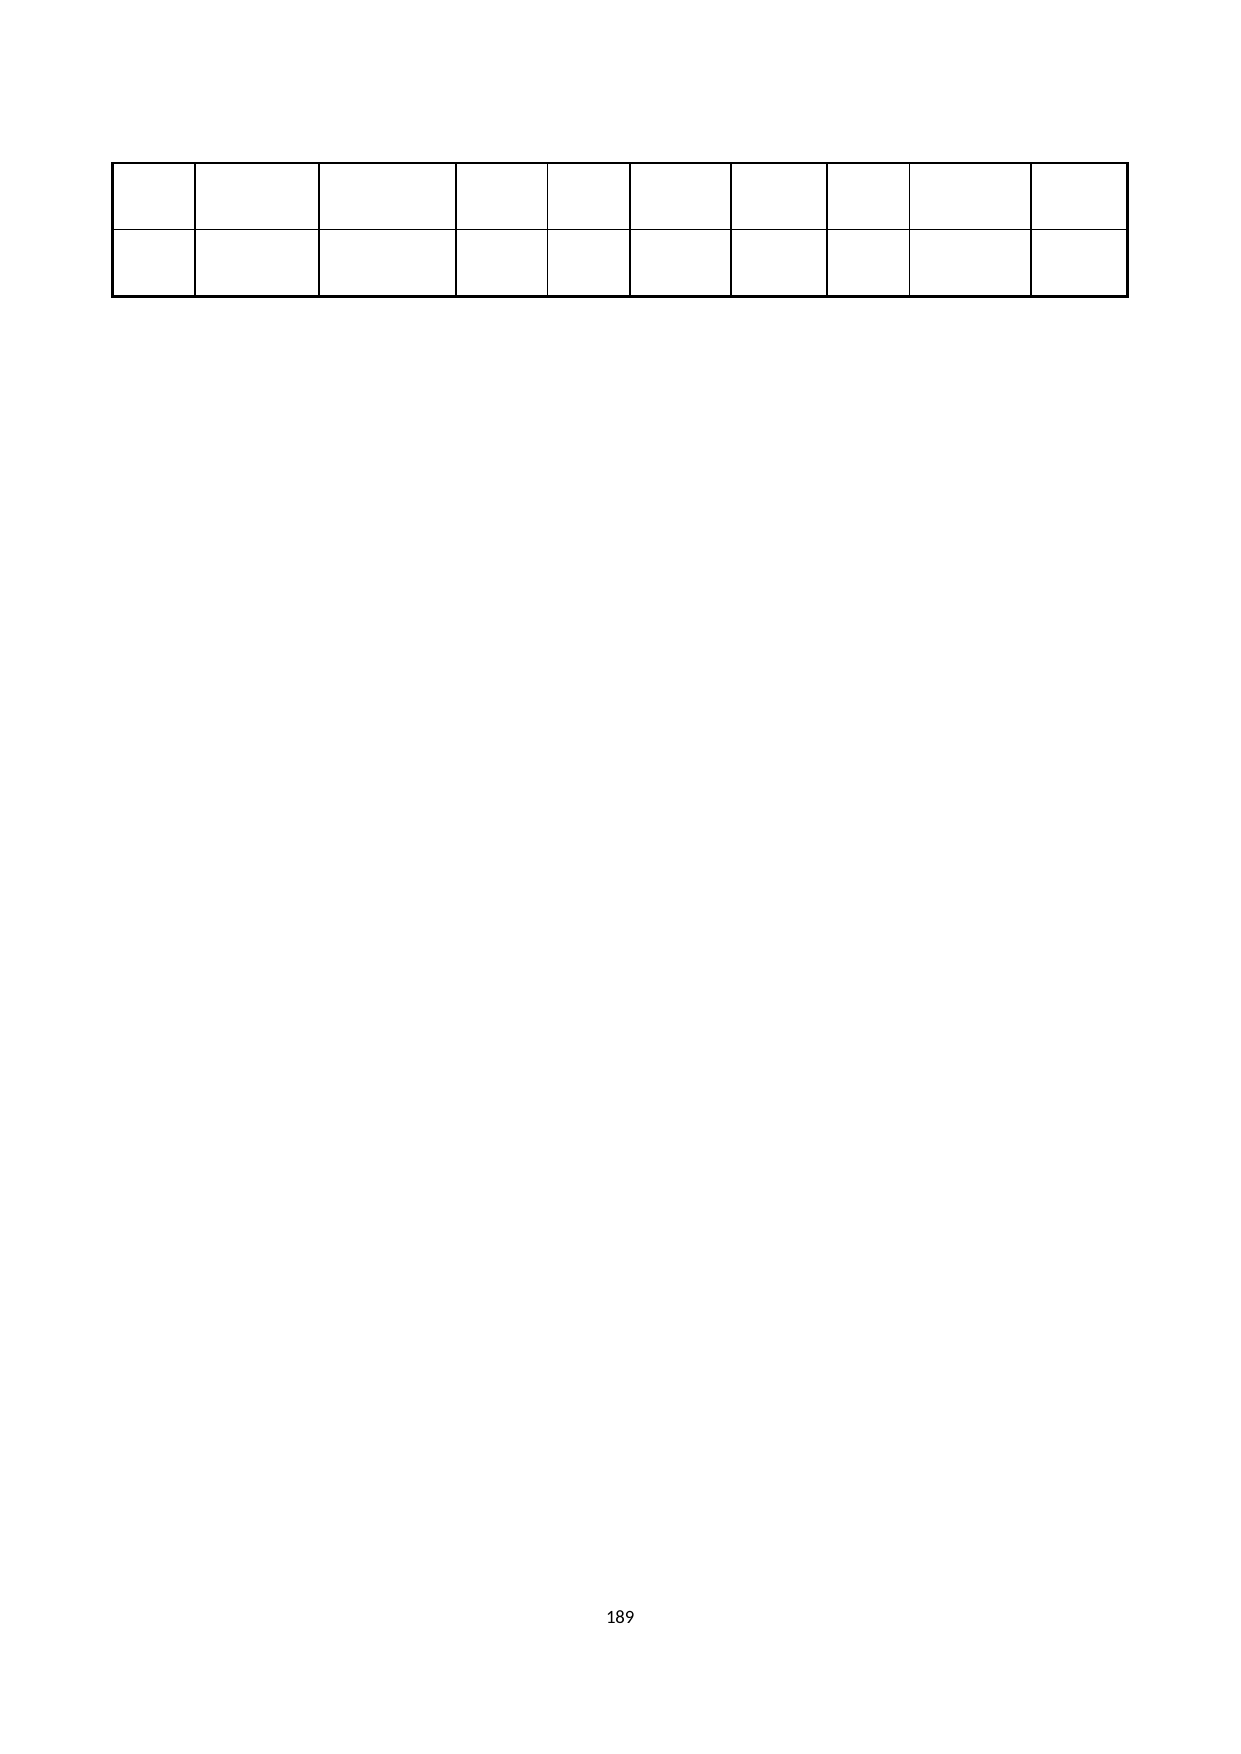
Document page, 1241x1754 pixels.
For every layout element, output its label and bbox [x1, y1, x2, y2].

table_cell [828, 230, 909, 295]
table_cell [320, 230, 455, 295]
table_cell [828, 164, 909, 228]
table_cell [320, 164, 455, 228]
table_cell [457, 230, 547, 295]
table_cell [457, 164, 547, 228]
table_cell [631, 230, 730, 295]
table_cell [196, 164, 318, 228]
table_cell [196, 230, 318, 295]
table_cell [910, 164, 1030, 228]
table_cell [114, 230, 194, 295]
table_cell [114, 164, 194, 228]
table_cell [910, 230, 1030, 295]
table_cell [732, 164, 826, 228]
table_cell [631, 164, 730, 228]
table_cell [1032, 230, 1126, 295]
table_cell [1032, 164, 1126, 228]
table_cell [732, 230, 826, 295]
table_cell [548, 164, 629, 228]
table_cell [548, 230, 629, 295]
